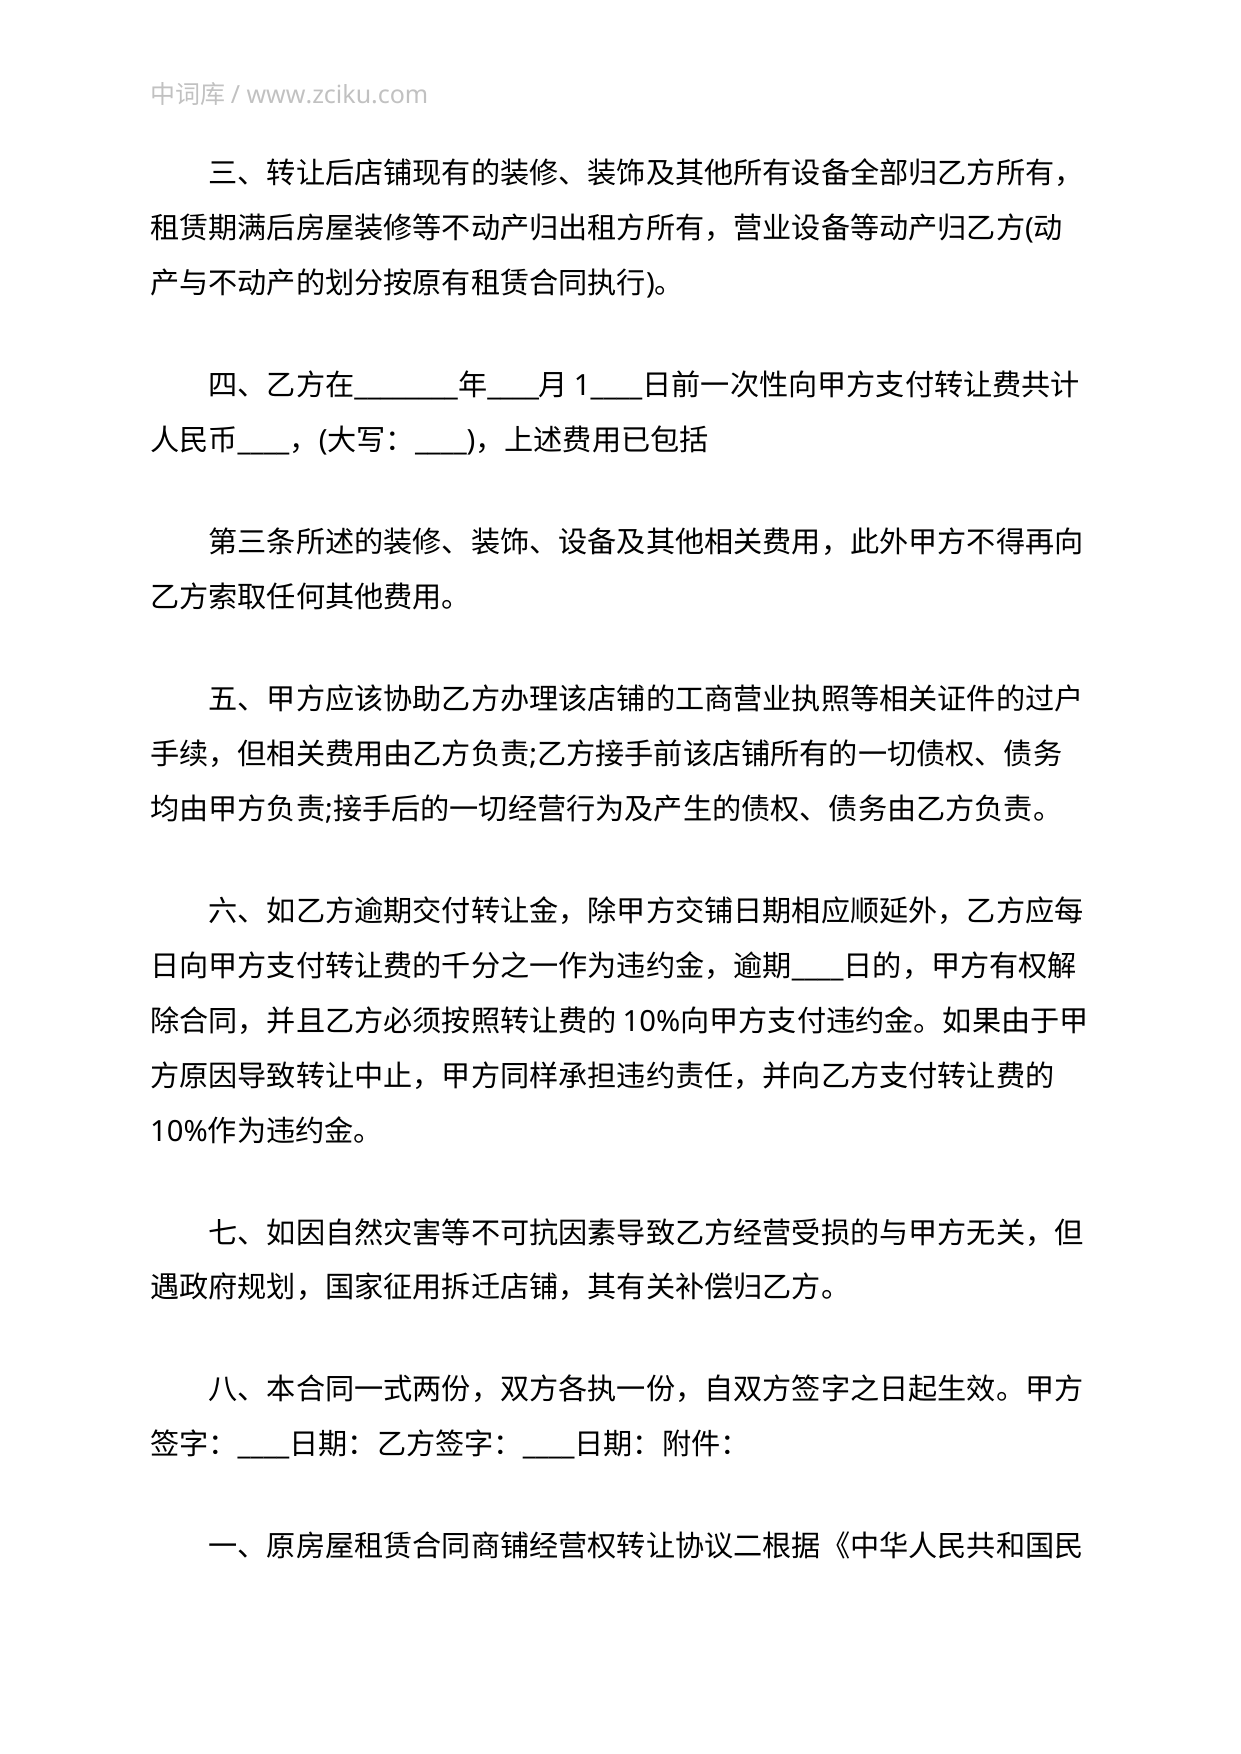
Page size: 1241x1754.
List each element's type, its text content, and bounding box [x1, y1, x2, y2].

text 八、本合同一式两份，双方各执一份，自双方签字之日起生效。甲方签字：____日期：乙方签字：____日期：附件： [150, 1366, 1090, 1463]
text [150, 1523, 1090, 1565]
text 三、转让后店铺现有的装修、装饰及其他所有设备全部归乙方所有，租赁期满后房屋装修等不动产归出租方所有，营业设备等动产归乙方(动产与不动产的划分按原有租赁合同执行)。 [150, 150, 1090, 302]
text 四、乙方在________年____月1____日前一次性向甲方支付转让费共计人民币____，(大写：____)，上述费用已包括 [150, 362, 1090, 459]
text 第三条所述的装修、装饰、设备及其他相关费用，此外甲方不得再向乙方索取任何其他费用。 [150, 519, 1090, 616]
text 七、如因自然灾害等不可抗因素导致乙方经营受损的与甲方无关，但遇政府规划，国家征用拆迁店铺，其有关补偿归乙方。 [150, 1209, 1090, 1306]
text 六、如乙方逾期交付转让金，除甲方交铺日期相应顺延外，乙方应每日向甲方支付转让费的千分之一作为违约金，逾期____日的，甲方有权解除合同，并且乙方必须按照转让费的10%向甲方支付违约金。如果由于甲方原因导致转让中止，甲方同样承担违约责任，并向乙方支付转让费的10%作为违约金。 [150, 887, 1090, 1149]
text 五、甲方应该协助乙方办理该店铺的工商营业执照等相关证件的过户手续，但相关费用由乙方负责;乙方接手前该店铺所有的一切债权、债务均由甲方负责;接手后的一切经营行为及产生的债权、债务由乙方负责。 [150, 676, 1090, 828]
